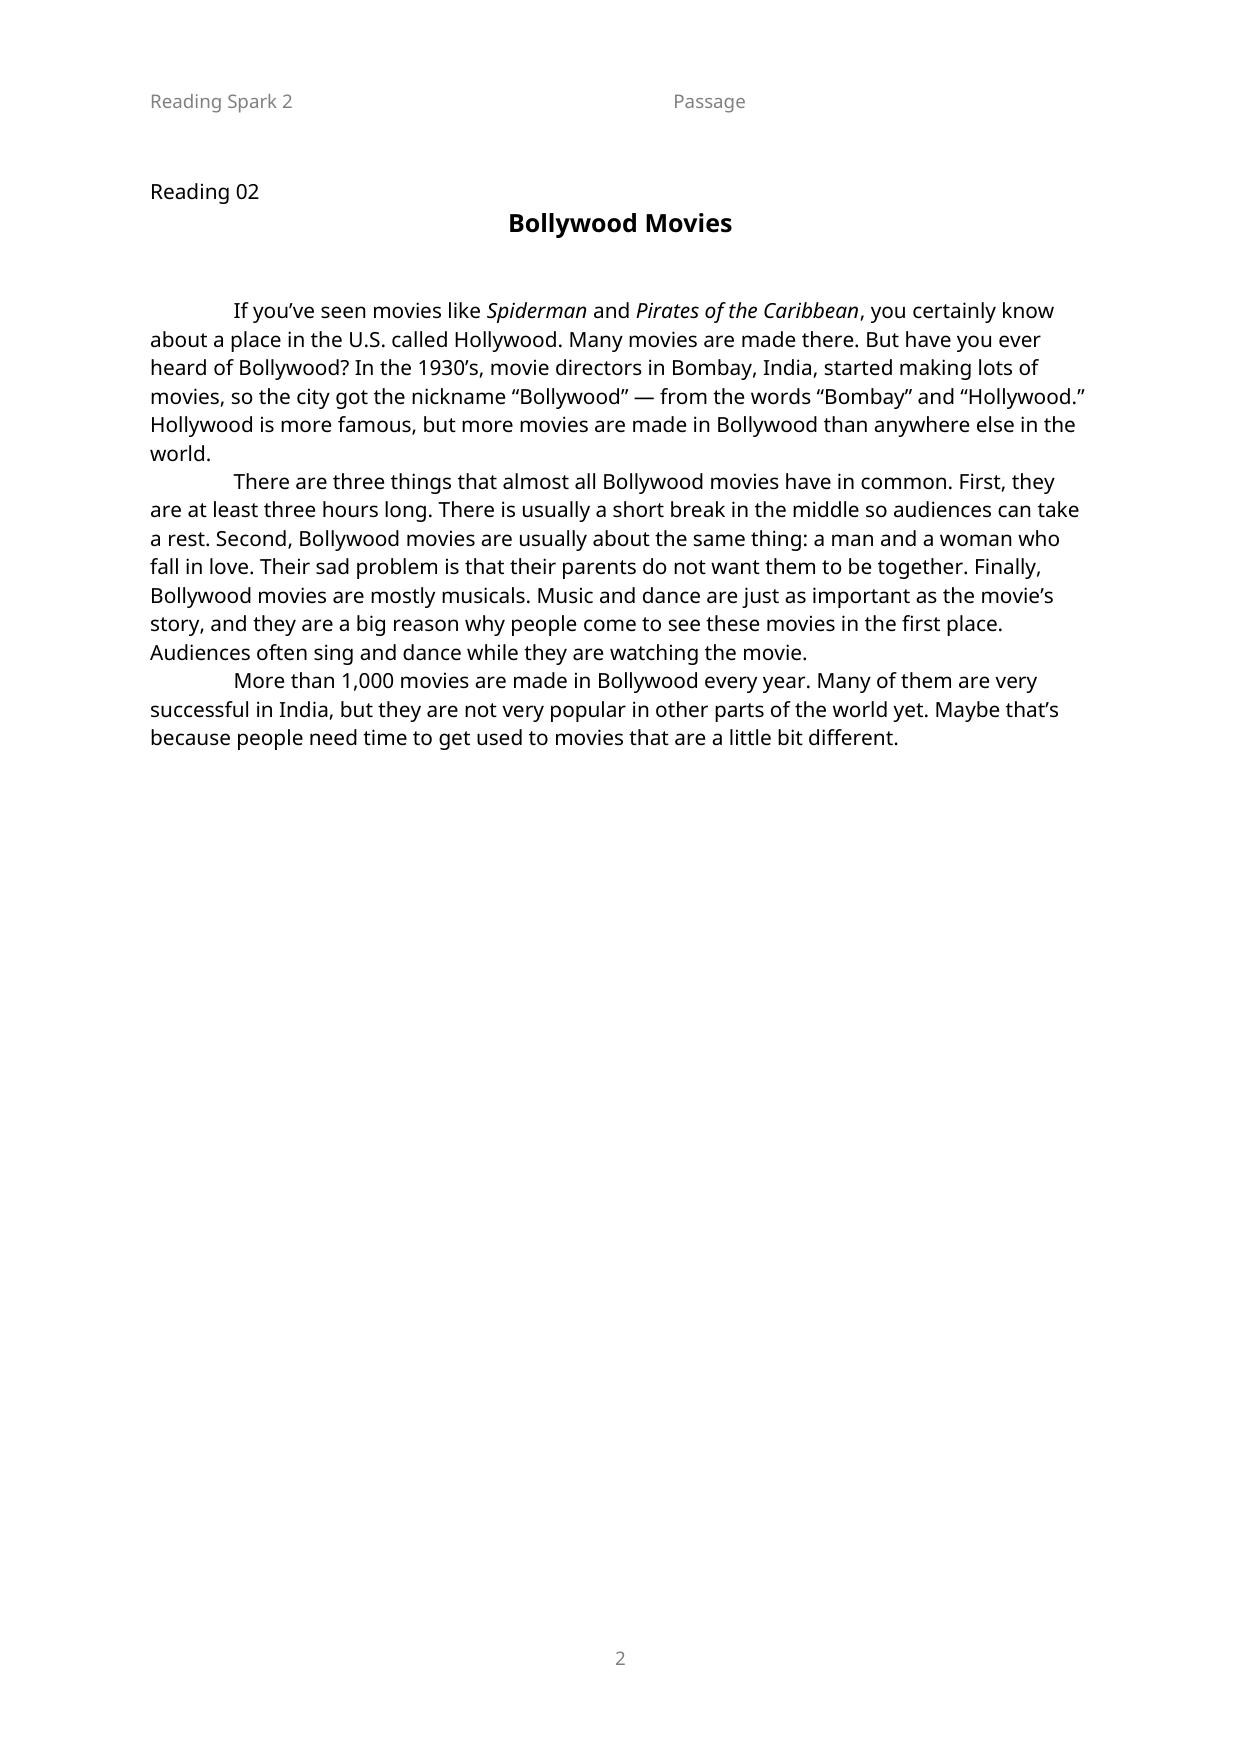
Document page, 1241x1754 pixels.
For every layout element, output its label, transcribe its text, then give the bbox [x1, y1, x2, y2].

text If you’ve seen movies like Spiderman and Pirates of the Caribbean, you certainly know about a place in the U.S. called Hollywood. Many movies are made there. But have you ever heard of Bollywood? In the 1930’s, movie directors in Bombay, India, started making lots of movies, so the city got the nickname “Bollywood” — from the words “Bombay” and “Hollywood.” Hollywood is more famous, but more movies are made in Bollywood than anywhere else in the world. [150, 297, 1090, 467]
text Bollywood Movies [150, 206, 1090, 240]
text There are three things that almost all Bollywood movies have in common. First, they are at least three hours long. There is usually a short break in the middle so audiences can take a rest. Second, Bollywood movies are usually about the same thing: a man and a woman who fall in love. Their sad problem is that their parents do not want them to be together. Finally, Bollywood movies are mostly musicals. Music and dance are just as important as the movie’s story, and they are a big reason why people come to see these movies in the first place. Audiences often sing and dance while they are watching the movie. [150, 467, 1090, 666]
text More than 1,000 movies are made in Bollywood every year. Many of them are very successful in India, but they are not very popular in other parts of the world yet. Maybe that’s because people need time to get used to movies that are a little bit different. [150, 666, 1090, 752]
text Reading 02 [150, 177, 1090, 206]
